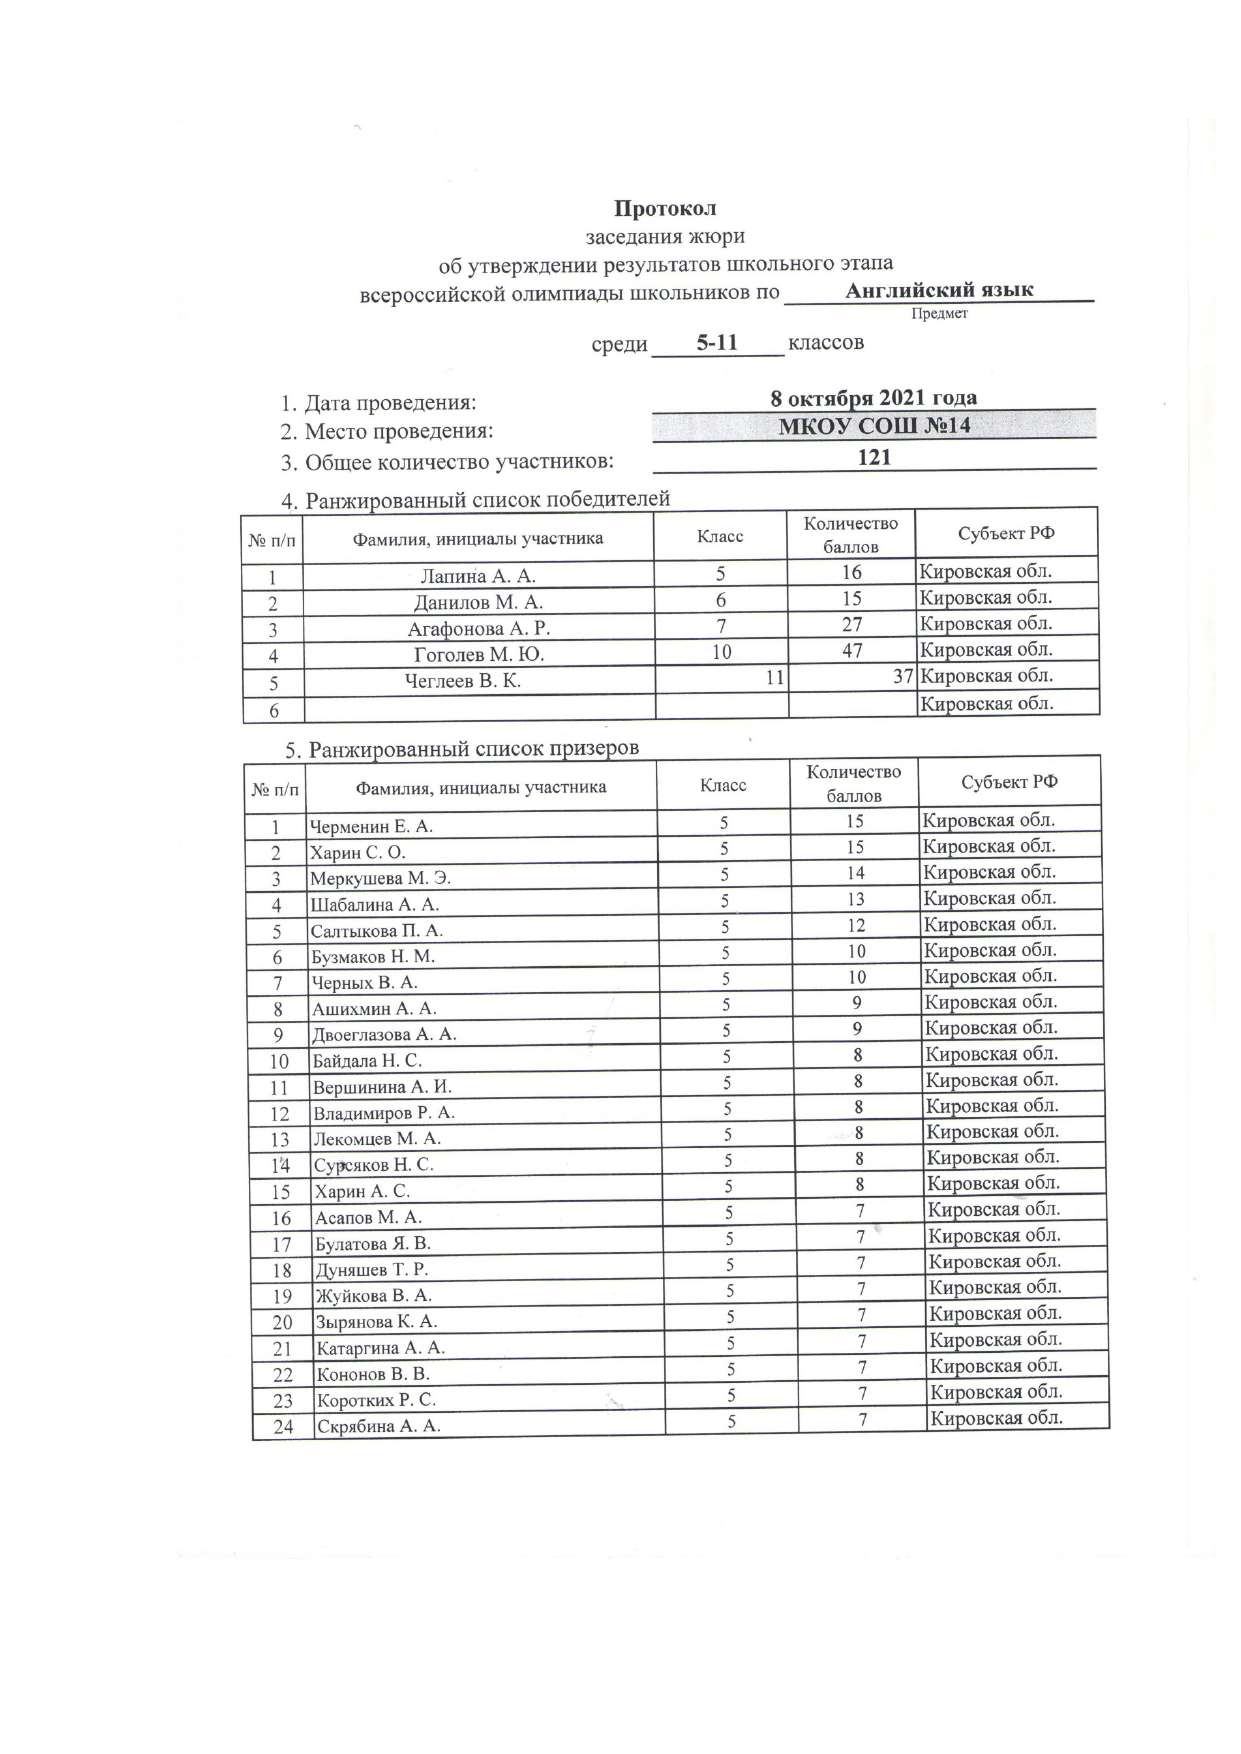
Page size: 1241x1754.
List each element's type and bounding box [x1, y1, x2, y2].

picture [177, 118, 1216, 1559]
